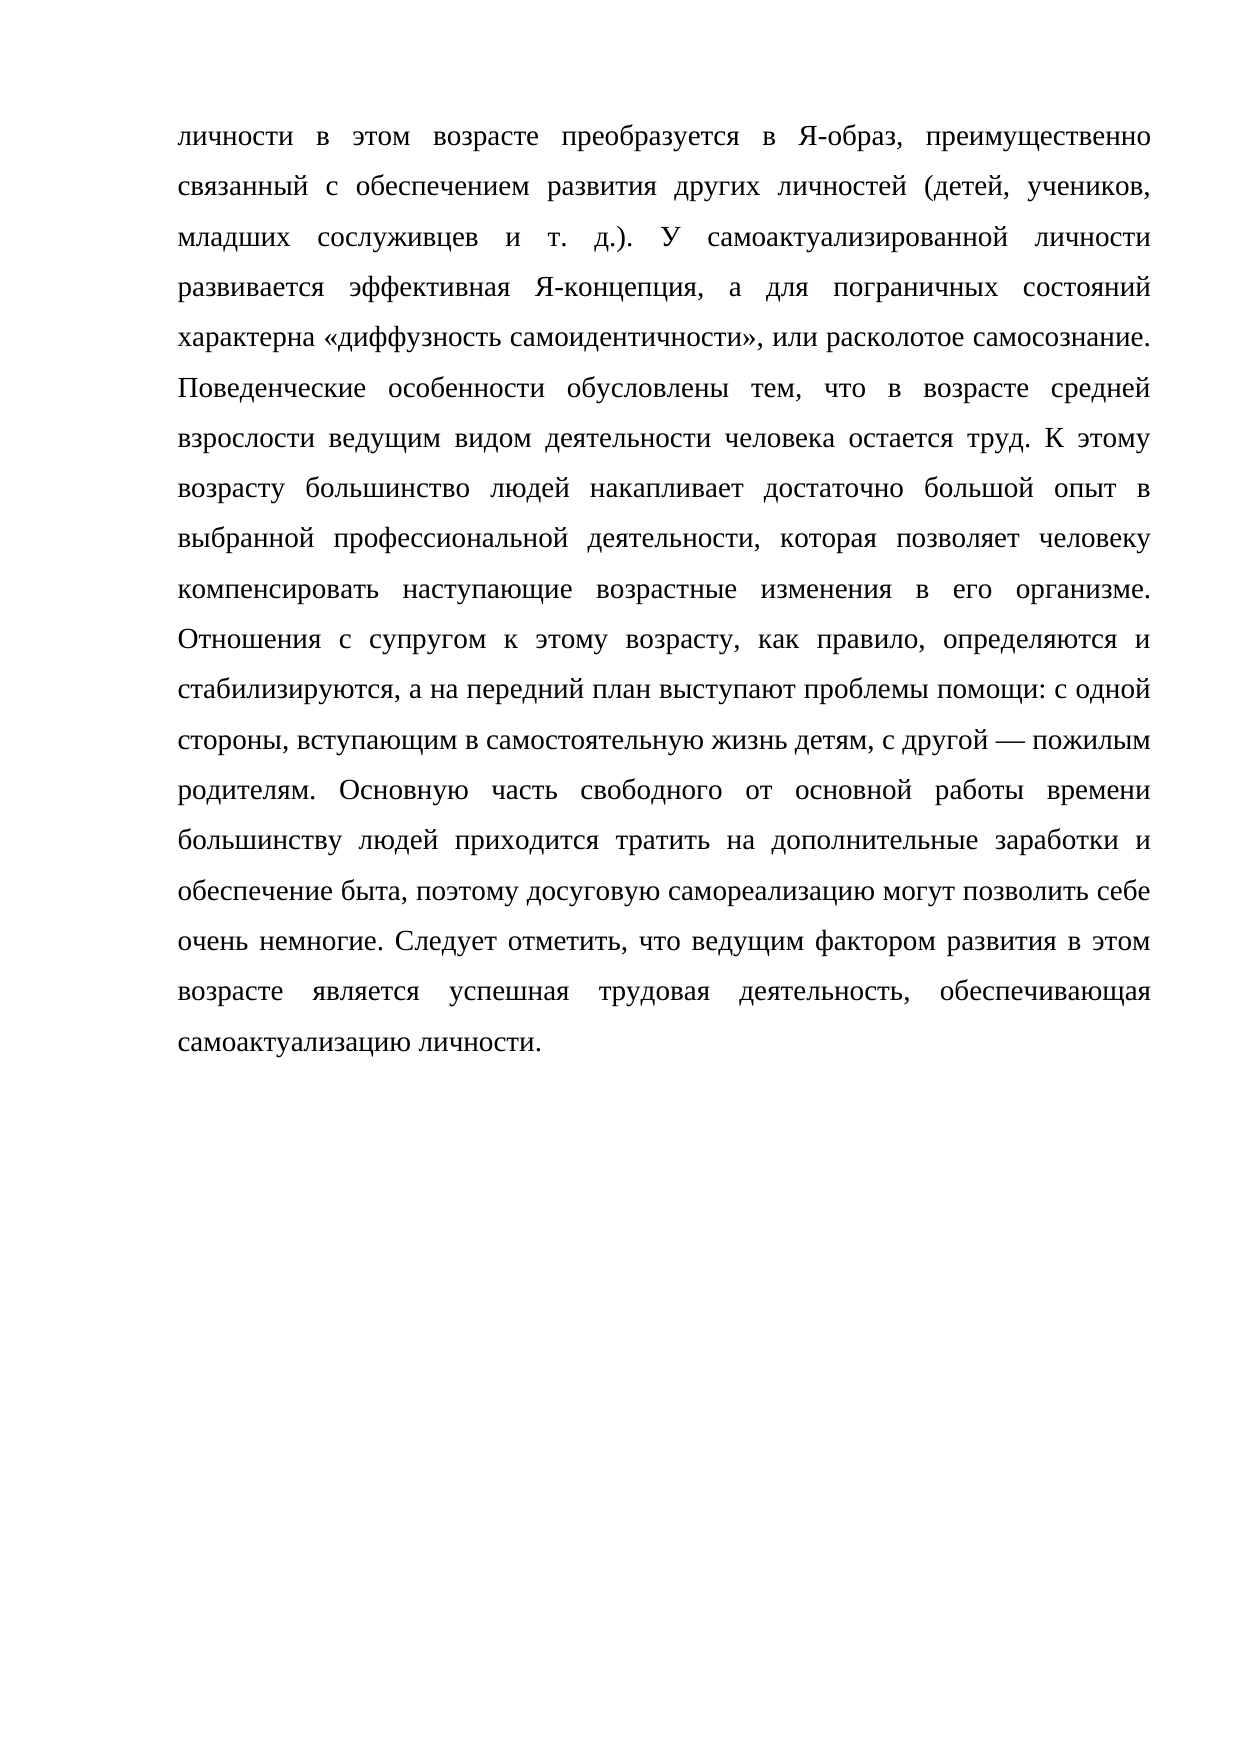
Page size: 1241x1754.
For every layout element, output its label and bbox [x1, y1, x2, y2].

text [177, 118, 1152, 1057]
